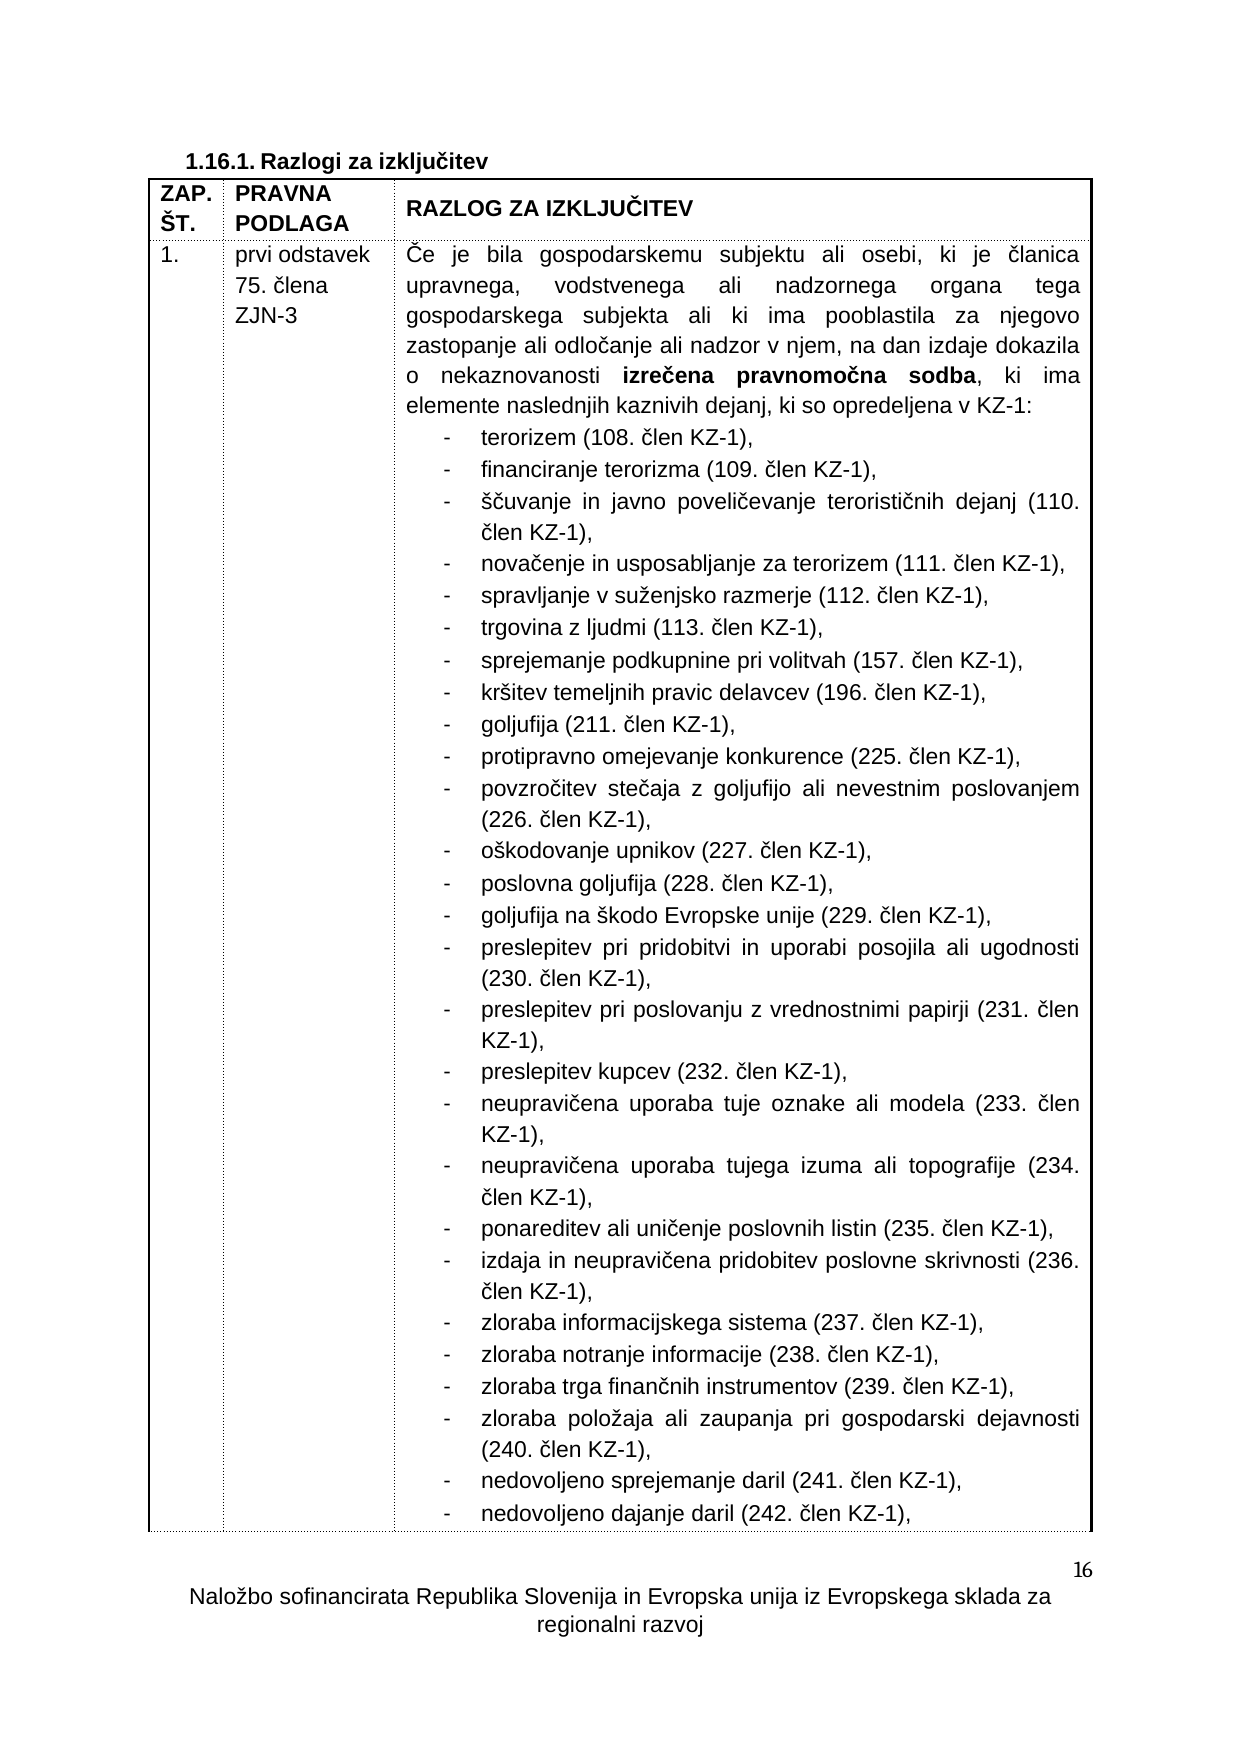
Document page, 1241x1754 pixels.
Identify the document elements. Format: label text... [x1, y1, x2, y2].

table_header ZAP. ŠT. [150, 180, 224, 240]
text Razlogi za izključitev [185, 148, 1092, 174]
table_header RAZLOG ZA IZKLJUČITEV [395, 180, 1090, 240]
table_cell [395, 240, 1090, 1531]
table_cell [224, 240, 394, 1531]
table_cell 1. [150, 240, 224, 1531]
table_header PRAVNA PODLAGA [224, 180, 394, 240]
